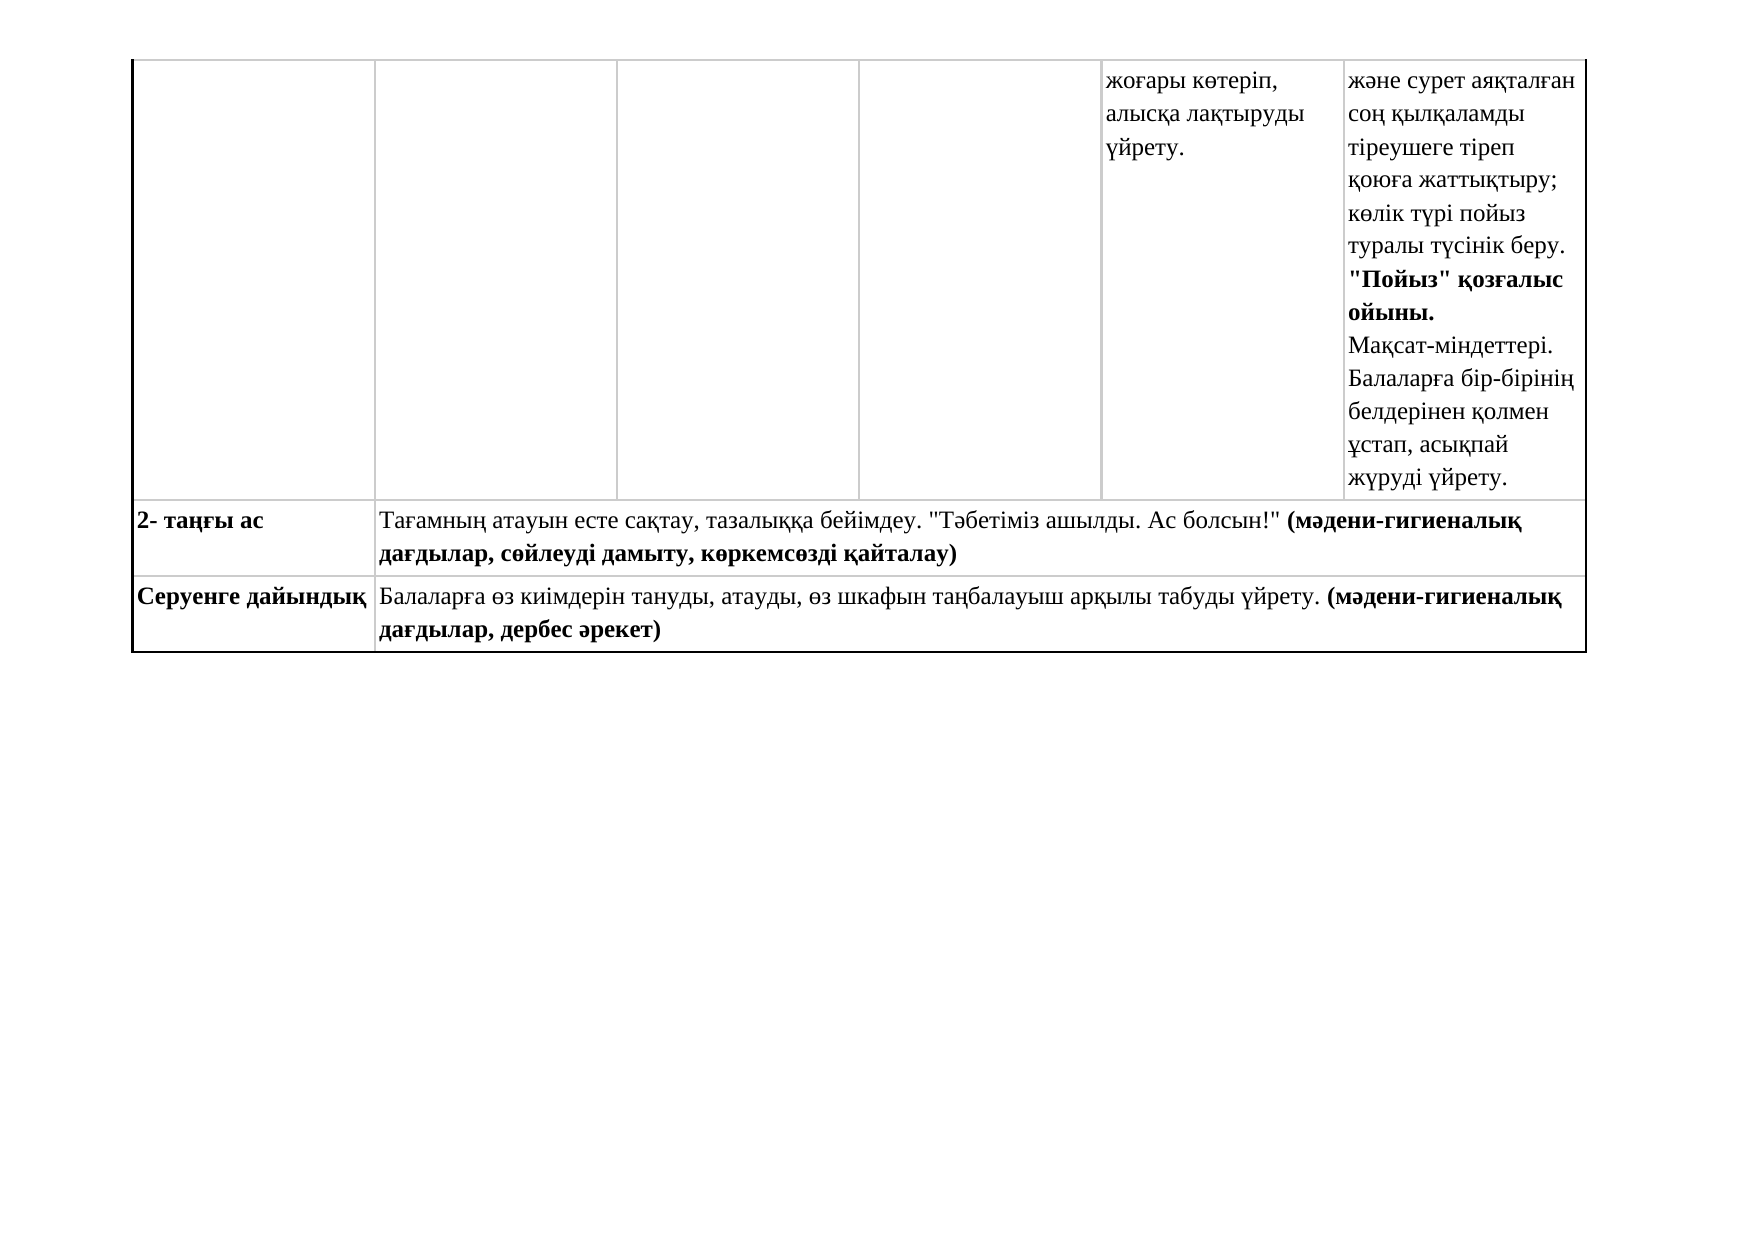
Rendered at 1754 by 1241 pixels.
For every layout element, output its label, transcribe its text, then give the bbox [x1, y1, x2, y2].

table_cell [1345, 61, 1585, 498]
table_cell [1103, 61, 1343, 498]
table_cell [618, 61, 858, 498]
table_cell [376, 61, 616, 498]
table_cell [134, 61, 374, 498]
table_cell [860, 61, 1100, 498]
table_cell Тағамның атауын есте сақтау, тазалыққа бейімдеу. "Тәбетіміз ашылды. Ас болсын!" (мәдени-гигиеналық дағдылар, сөйлеуді дамыту, көркемсөзді қайталау) [376, 501, 1585, 575]
table_cell 2- таңғы ас [134, 501, 374, 575]
table_cell Серуенге дайындық [134, 577, 374, 651]
table_cell Балаларға өз киімдерін тануды, атауды, өз шкафын таңбалауыш арқылы табуды үйрету. (мәдени-гигиеналық дағдылар, дербес әрекет) [376, 577, 1585, 651]
